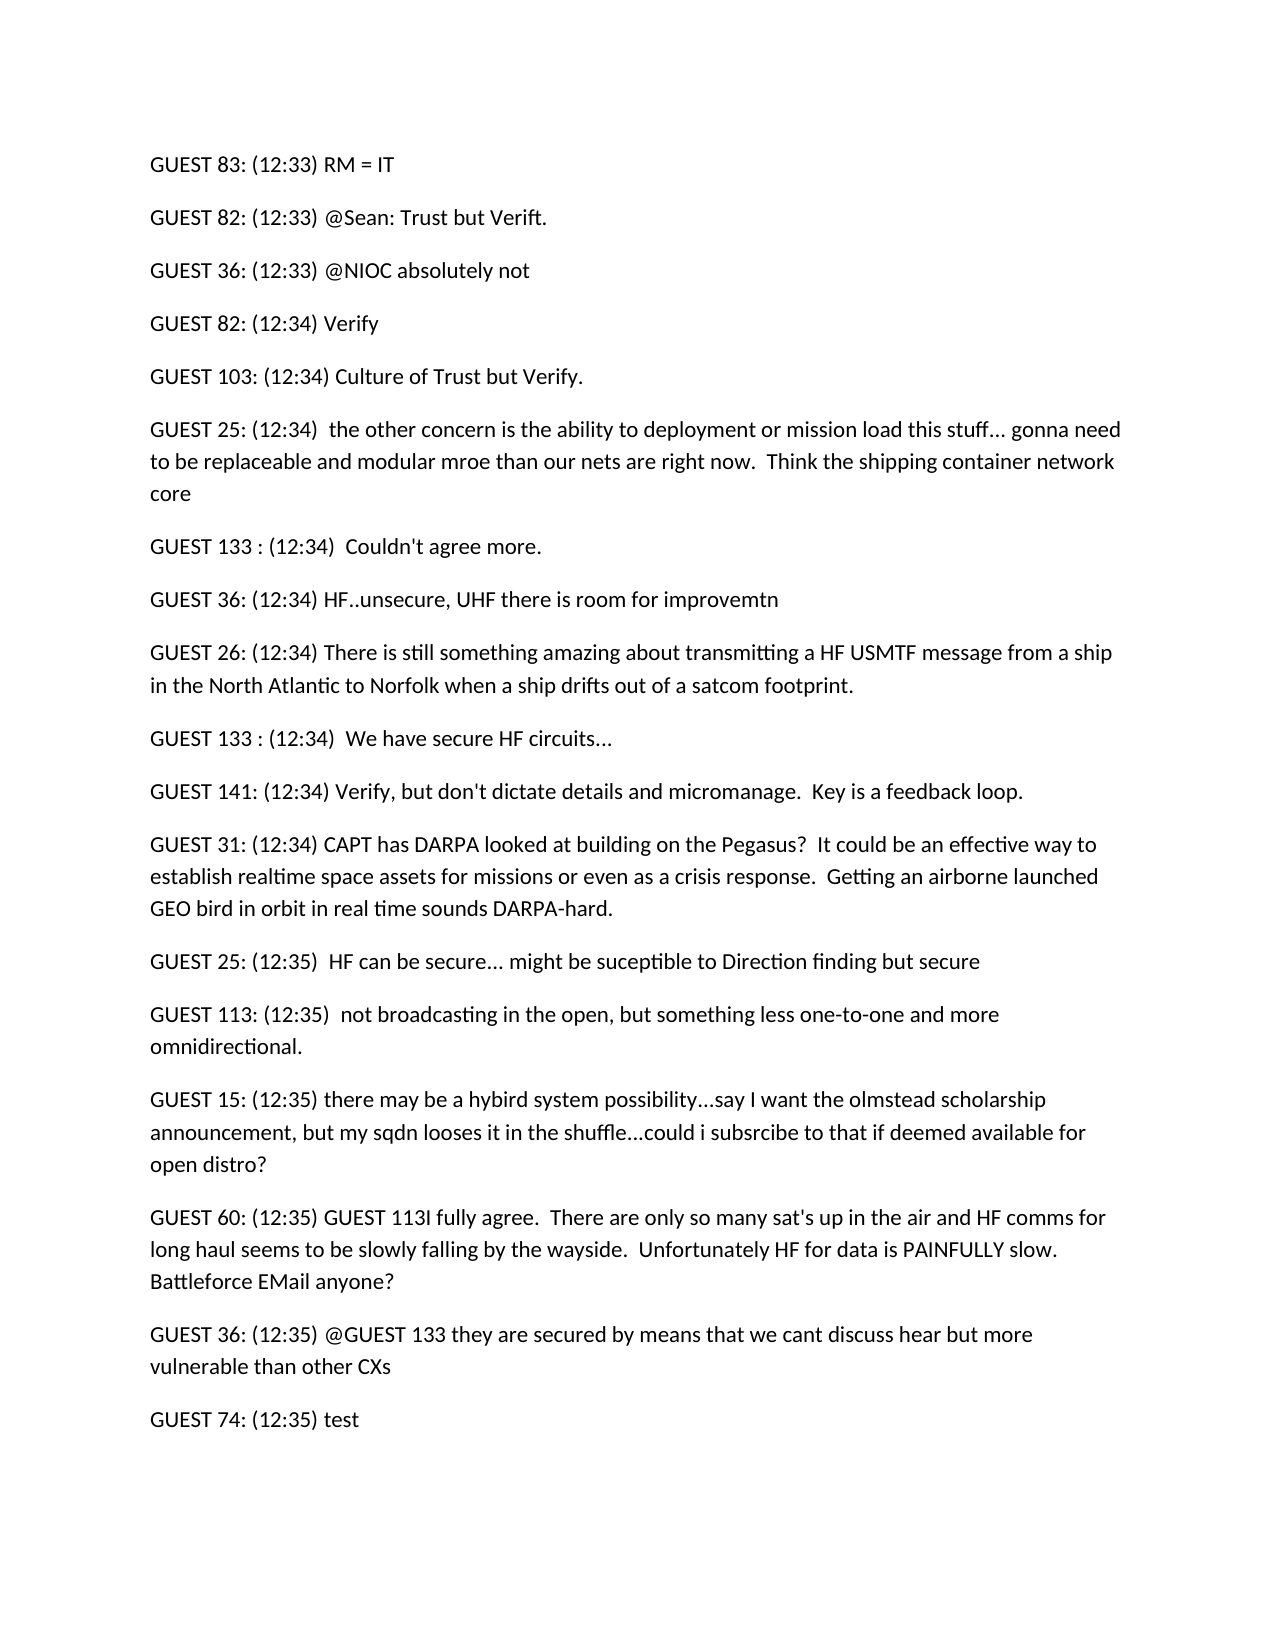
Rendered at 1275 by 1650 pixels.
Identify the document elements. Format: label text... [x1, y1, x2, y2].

text GUEST 82: (12:33) @Sean: Trust but Verift. [150, 203, 1125, 231]
text GUEST 36: (12:35) @GUEST 133 they are secured by means that we cant discuss hear but more vulnerable than other CXs [150, 1320, 1125, 1380]
text GUEST 36: (12:33) @NIOC absolutely not [150, 256, 1125, 284]
text GUEST 83: (12:33) RM = IT [150, 150, 1125, 178]
text GUEST 31: (12:34) CAPT has DARPA looked at building on the Pegasus? It could be an effective way to establish realtime space assets for missions or even as a crisis response. Getting an airborne launched GEO bird in orbit in real time sounds DARPA-hard. [150, 830, 1125, 922]
text GUEST 74: (12:35) test [150, 1405, 1125, 1433]
text GUEST 82: (12:34) Verify [150, 309, 1125, 337]
text GUEST 141: (12:34) Verify, but don't dictate details and micromanage. Key is a feedback loop. [150, 777, 1125, 805]
text GUEST 25: (12:34) the other concern is the ability to deployment or mission load this stuff... gonna need to be replaceable and modular mroe than our nets are right now. Think the shipping container network core [150, 415, 1125, 507]
text GUEST 103: (12:34) Culture of Trust but Verify. [150, 362, 1125, 390]
text GUEST 25: (12:35) HF can be secure... might be suceptible to Direction finding but secure [150, 947, 1125, 975]
text GUEST 133 : (12:34) We have secure HF circuits... [150, 724, 1125, 752]
text GUEST 113: (12:35) not broadcasting in the open, but something less one-to-one and more omnidirectional. [150, 1000, 1125, 1060]
text GUEST 26: (12:34) There is still something amazing about transmitting a HF USMTF message from a ship in the North Atlantic to Norfolk when a ship drifts out of a satcom footprint. [150, 638, 1125, 699]
text GUEST 36: (12:34) HF..unsecure, UHF there is room for improvemtn [150, 586, 1125, 613]
text GUEST 15: (12:35) there may be a hybird system possibility...say I want the olmstead scholarship announcement, but my sqdn looses it in the shuffle...could i subsrcibe to that if deemed available for open distro? [150, 1085, 1125, 1178]
text GUEST 60: (12:35) GUEST 113I fully agree. There are only so many sat's up in the air and HF comms for long haul seems to be slowly falling by the wayside. Unfortunately HF for data is PAINFULLY slow. Battleforce EMail anyone? [150, 1203, 1125, 1295]
text GUEST 133 : (12:34) Couldn't agree more. [150, 532, 1125, 561]
